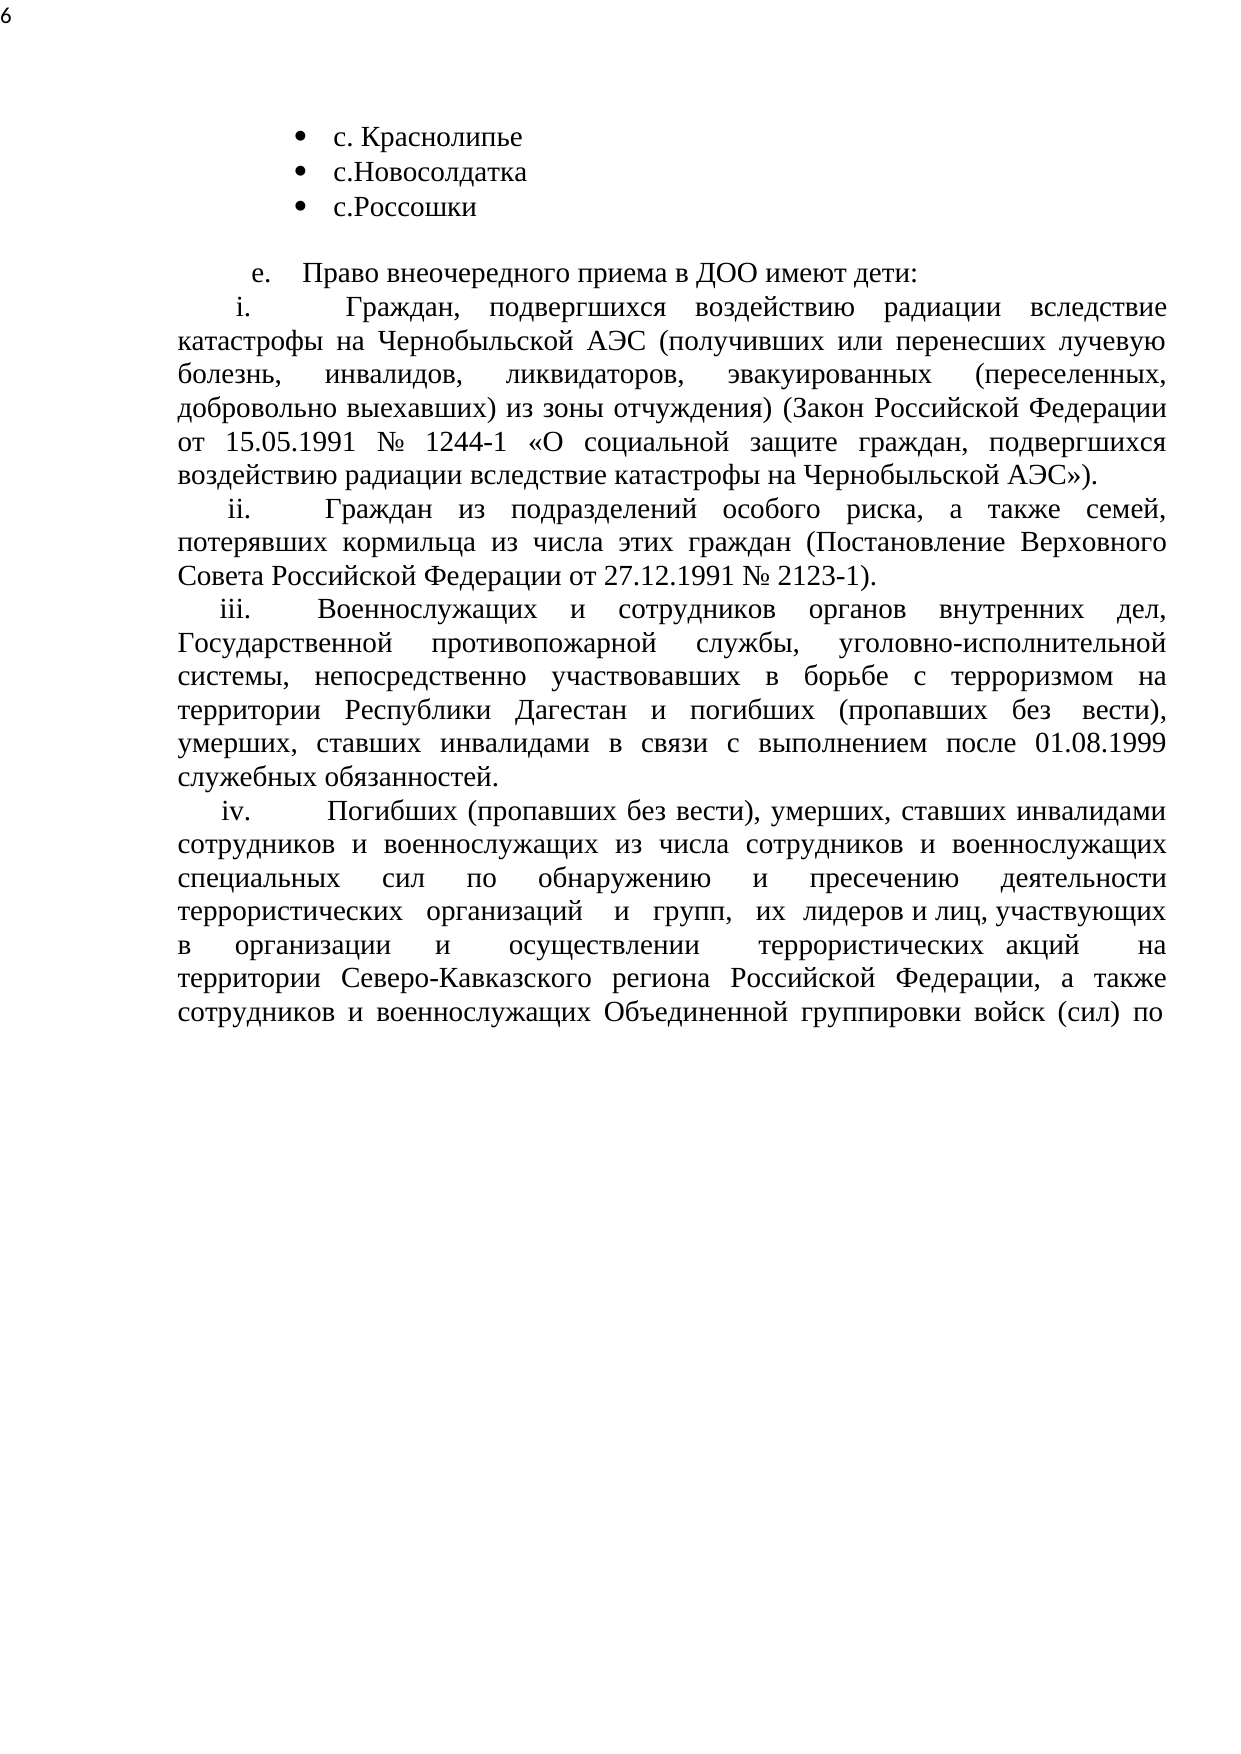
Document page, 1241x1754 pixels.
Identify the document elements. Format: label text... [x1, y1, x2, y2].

list с.Новосолдатка [295, 153, 1178, 189]
list Военнослужащих и сотрудников органов внутренних дел, Государственной противопожарной службы, уголовно-исполнительной системы, непосредственно участвовавших в борьбе с терроризмом на территории Республики Дагестан и погибших (пропавших без вести), умерших, ставших инвалидами в связи с выполнением после 01.08.1999 служебных обязанностей. [177, 591, 1167, 793]
list Граждан из подразделений особого риска, а также семей, потерявших кормильца из числа этих граждан (Постановление Верховного Совета Российской Федерации от 27.12.1991 № 2123-1). [177, 491, 1167, 591]
list с.Россошки [295, 189, 1178, 222]
list Право внеочередного приема в ДОО имеют дети: [251, 256, 1178, 289]
list Погибших (пропавших без вести), умерших, ставших инвалидами сотрудников и военнослужащих из числа сотрудников и военнослужащих специальных сил по обнаружению и пресечению деятельности террористических организаций и групп, их лидеров и лиц, участвующих в организации и осуществлении террористических акций на территории Северо-Кавказского региона Российской Федерации, а также сотрудников и военнослужащих Объединенной группировки войск (сил) по [177, 793, 1167, 1027]
list с. Краснолипье [295, 118, 1178, 153]
list Граждан, подвергшихся воздействию радиации вследствие катастрофы на Чернобыльской АЭС (получивших или перенесших лучевую болезнь, инвалидов, ликвидаторов, эвакуированных (переселенных, добровольно выехавших) из зоны отчуждения) (Закон Российской Федерации от 15.05.1991 № 1244-1 «О социальной защите граждан, подвергшихся воздействию радиации вследствие катастрофы на Чернобыльской АЭС»). [177, 289, 1167, 491]
